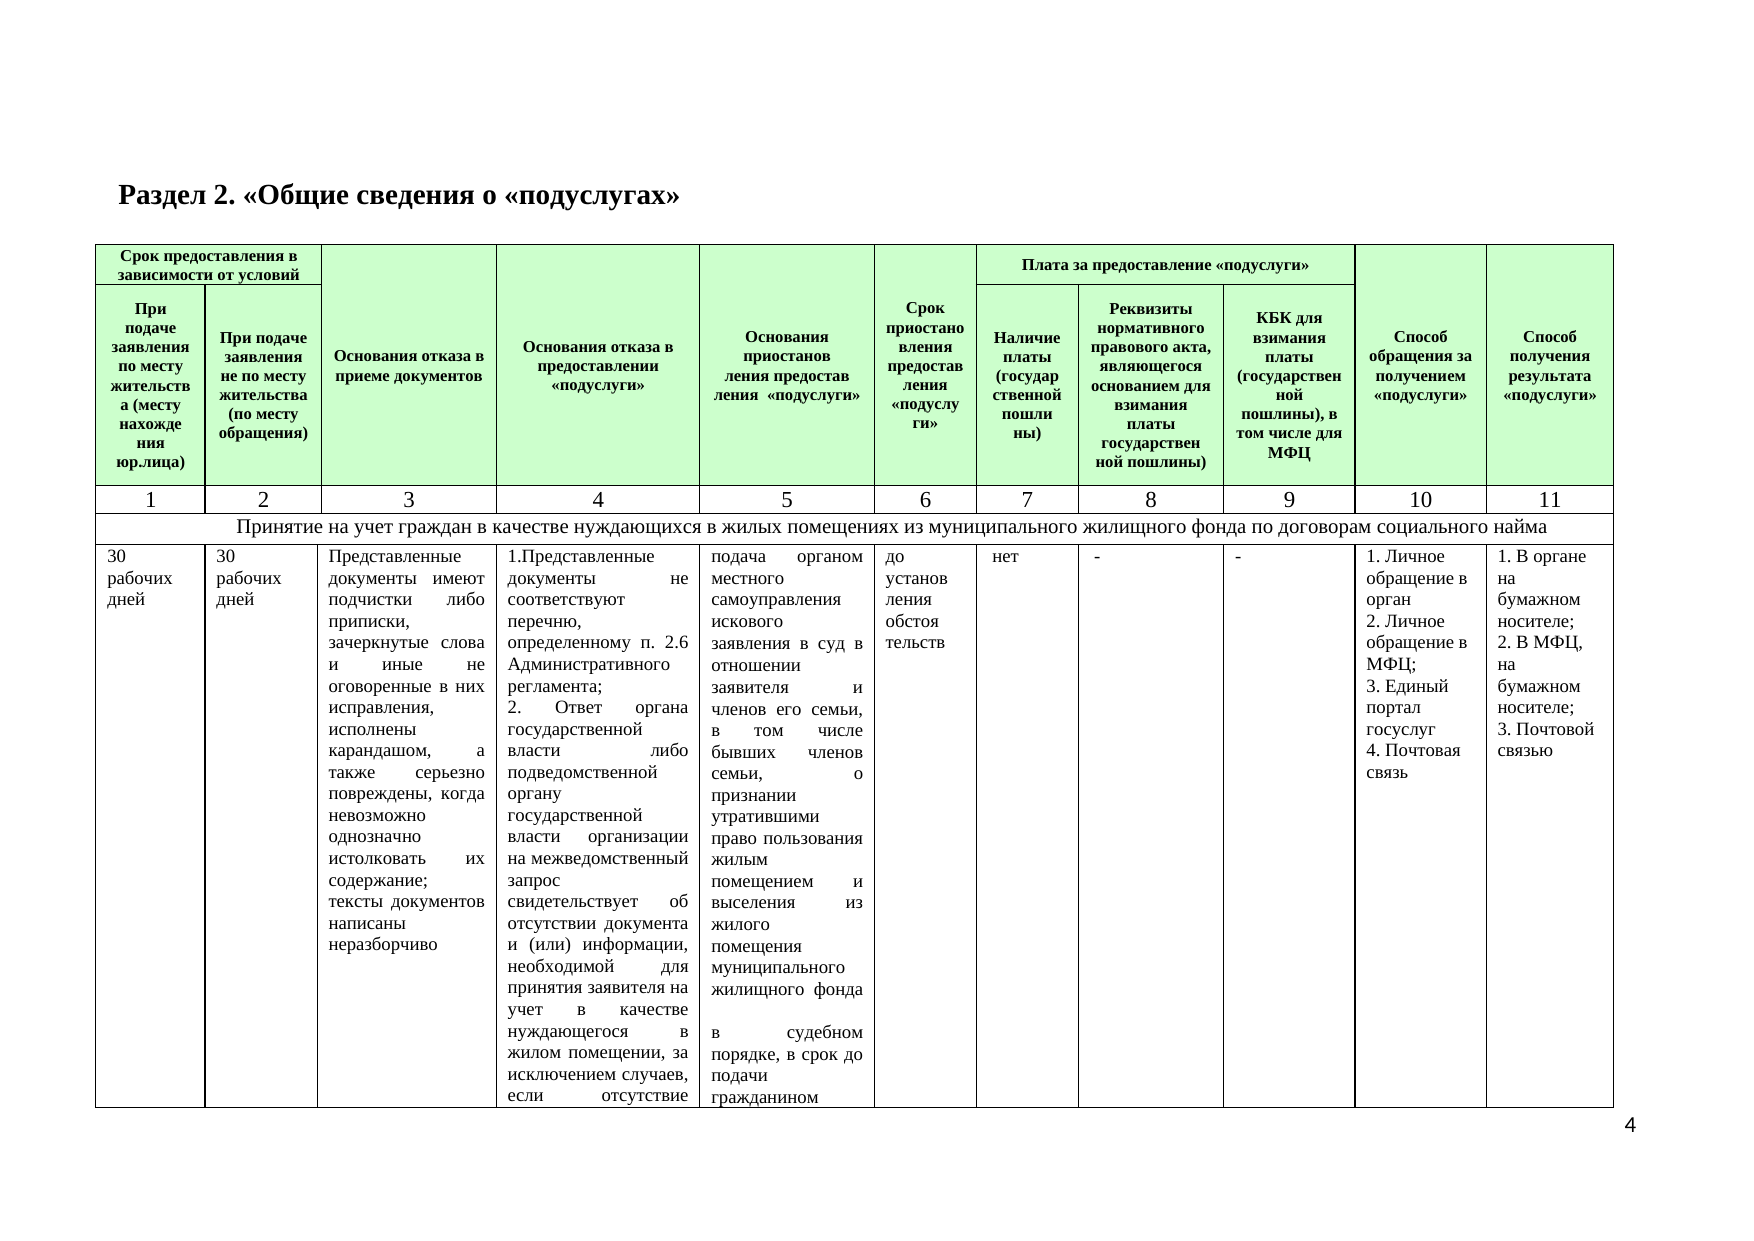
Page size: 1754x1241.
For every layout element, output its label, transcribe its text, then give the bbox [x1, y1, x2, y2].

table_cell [1356, 545, 1486, 1107]
table_cell 11 [1487, 486, 1613, 513]
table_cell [318, 545, 496, 1107]
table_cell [700, 545, 874, 1107]
table_header Срок предоставления в зависимости от условий [96, 245, 321, 284]
table_cell Наличие платы (государ ственной пошли ны) [977, 285, 1078, 485]
table_cell При подаче заявления по месту жительства (месту нахожде ния юр.лица) [96, 285, 204, 485]
table_cell 10 [1356, 486, 1486, 513]
table_header Срок приостановления предоставления «подуслу ги» [875, 245, 976, 485]
table_cell 7 [977, 486, 1078, 513]
table_cell 30 рабочих дней [206, 545, 317, 1107]
table_cell - [1224, 545, 1354, 1107]
table_cell Принятие на учет граждан в качестве нуждающихся в жилых помещениях из муниципального жилищного фонда по договорам социального найма [96, 514, 1613, 544]
table_header Основания отказа в предоставлении «подуслуги» [497, 245, 699, 485]
table_header Основания отказа в приеме документов [322, 245, 496, 485]
table_header Плата за предоставление «подуслуги» [977, 245, 1354, 284]
table_cell Реквизиты нормативного правового акта, являющегося основанием для взимания платы государствен ной пошлины) [1079, 285, 1223, 485]
table_cell 3 [322, 486, 496, 513]
text Раздел 2. «Общие сведения о «подуслугах» [118, 177, 1636, 211]
table_cell 9 [1224, 486, 1354, 513]
table_cell 4 [497, 486, 699, 513]
table_cell 30 рабочих дней [96, 545, 204, 1107]
table_cell нет [977, 545, 1078, 1107]
table_cell 2 [206, 486, 321, 513]
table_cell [875, 545, 976, 1107]
table_cell КБК для взимания платы (государственной пошлины), в том числе для МФЦ [1224, 285, 1354, 485]
table_cell 8 [1079, 486, 1223, 513]
table_cell - [1079, 545, 1223, 1107]
table_cell При подаче заявления не по месту жительства (по месту обращения) [206, 285, 321, 485]
table_header Способ обращения за получением «подуслуги» [1356, 245, 1486, 485]
table_header Основания приостанов ления предостав ления «подуслуги» [700, 245, 874, 485]
table_cell 5 [700, 486, 874, 513]
table_header Способ получения результата «подуслуги» [1487, 245, 1613, 485]
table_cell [1487, 545, 1613, 1107]
table_cell 1 [96, 486, 204, 513]
table_cell 6 [875, 486, 976, 513]
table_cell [497, 545, 699, 1107]
